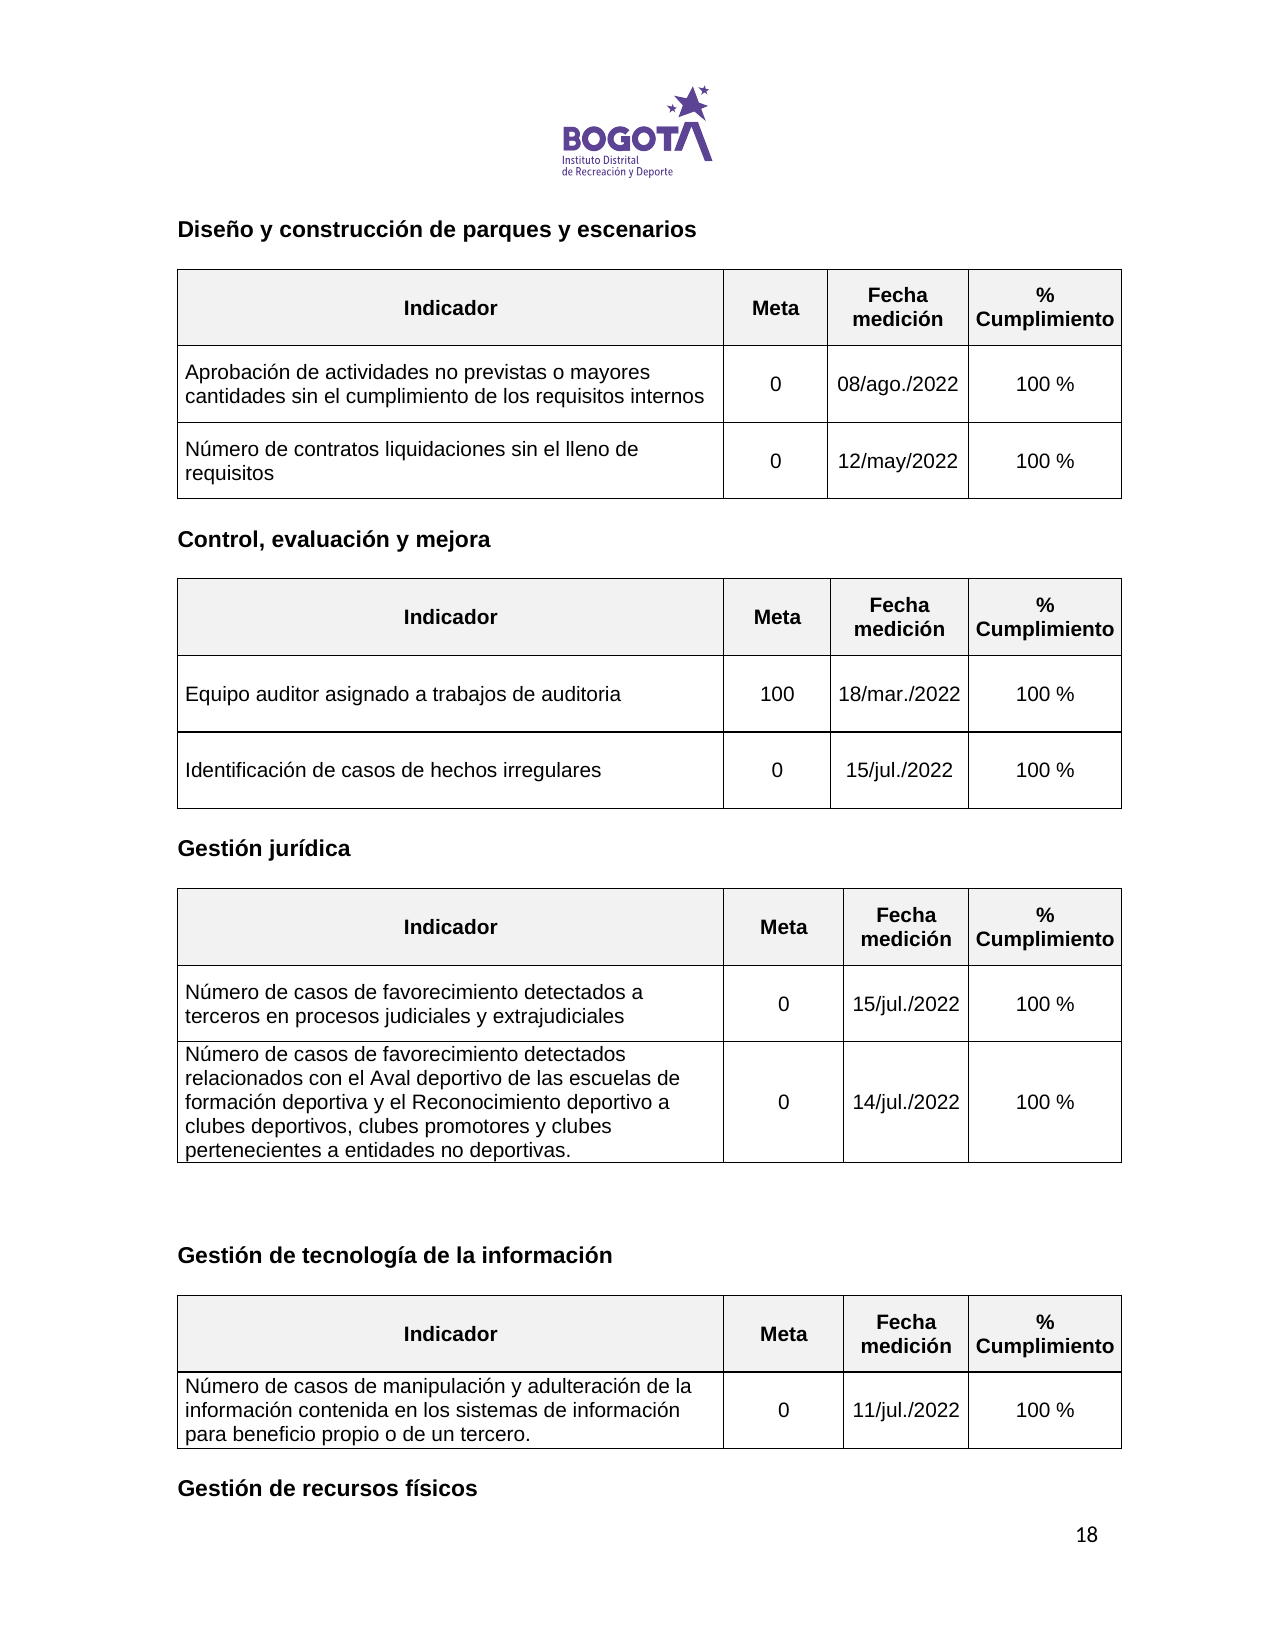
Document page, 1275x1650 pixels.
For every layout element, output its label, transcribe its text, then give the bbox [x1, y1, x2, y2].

table_cell 100 % [969, 656, 1121, 731]
picture [552, 73, 723, 190]
text Diseño y construcción de parques y escenarios [177, 216, 1098, 242]
table_header Meta [724, 1296, 843, 1371]
table_header Meta [724, 579, 830, 655]
table_cell Número de casos de favorecimiento detectados a terceros en procesos judiciales y extrajudiciales [178, 966, 723, 1041]
table_header Fecha medición [844, 1296, 968, 1371]
table_cell 0 [724, 346, 827, 422]
table_cell Identificación de casos de hechos irregulares [178, 733, 723, 808]
table_cell 100 % [969, 966, 1121, 1041]
table_cell 15/jul./2022 [844, 966, 968, 1041]
table_cell 100 % [969, 423, 1121, 498]
text Gestión de tecnología de la información [177, 1242, 1098, 1268]
table_cell 100 % [969, 1373, 1121, 1448]
table_cell 100 [724, 656, 830, 731]
table_cell 11/jul./2022 [844, 1373, 968, 1448]
table_header Indicador [178, 579, 723, 655]
table_header % Cumplimiento [969, 1296, 1121, 1371]
table_header Indicador [178, 270, 723, 345]
table_header Indicador [178, 1296, 723, 1371]
table_cell 100 % [969, 1042, 1121, 1162]
table_header Meta [724, 270, 827, 345]
table_cell 100 % [969, 733, 1121, 808]
table_cell 0 [724, 1042, 843, 1162]
table_cell 0 [724, 1373, 843, 1448]
table_header Fecha medición [831, 579, 968, 655]
table_cell 0 [724, 423, 827, 498]
table_header % Cumplimiento [969, 889, 1121, 965]
text Gestión jurídica [177, 835, 1098, 862]
table_cell Aprobación de actividades no previstas o mayores cantidades sin el cumplimiento de los requisitos internos [178, 346, 723, 422]
table_header Meta [724, 889, 843, 965]
table_cell 14/jul./2022 [844, 1042, 968, 1162]
table_cell 12/may/2022 [828, 423, 968, 498]
table_header % Cumplimiento [969, 579, 1121, 655]
text Control, evaluación y mejora [177, 526, 1098, 552]
table_cell 100 % [969, 346, 1121, 422]
table_header Indicador [178, 889, 723, 965]
table_cell 15/jul./2022 [831, 733, 968, 808]
text Gestión de recursos físicos [177, 1475, 1098, 1502]
table_cell 18/mar./2022 [831, 656, 968, 731]
table_cell 0 [724, 733, 830, 808]
table_header Fecha medición [828, 270, 968, 345]
table_cell Número de contratos liquidaciones sin el lleno de requisitos [178, 423, 723, 498]
table_cell Equipo auditor asignado a trabajos de auditoria [178, 656, 723, 731]
table_cell 0 [724, 966, 843, 1041]
table_cell 08/ago./2022 [828, 346, 968, 422]
table_cell Número de casos de favorecimiento detectados relacionados con el Aval deportivo de las escuelas de formación deportiva y el Reconocimiento deportivo a clubes deportivos, clubes promotores y clubes pertenecientes a entidades no deportivas. [178, 1042, 723, 1162]
table_cell Número de casos de manipulación y adulteración de la información contenida en los sistemas de información para beneficio propio o de un tercero. [178, 1373, 723, 1448]
table_header Fecha medición [844, 889, 968, 965]
table_header % Cumplimiento [969, 270, 1121, 345]
